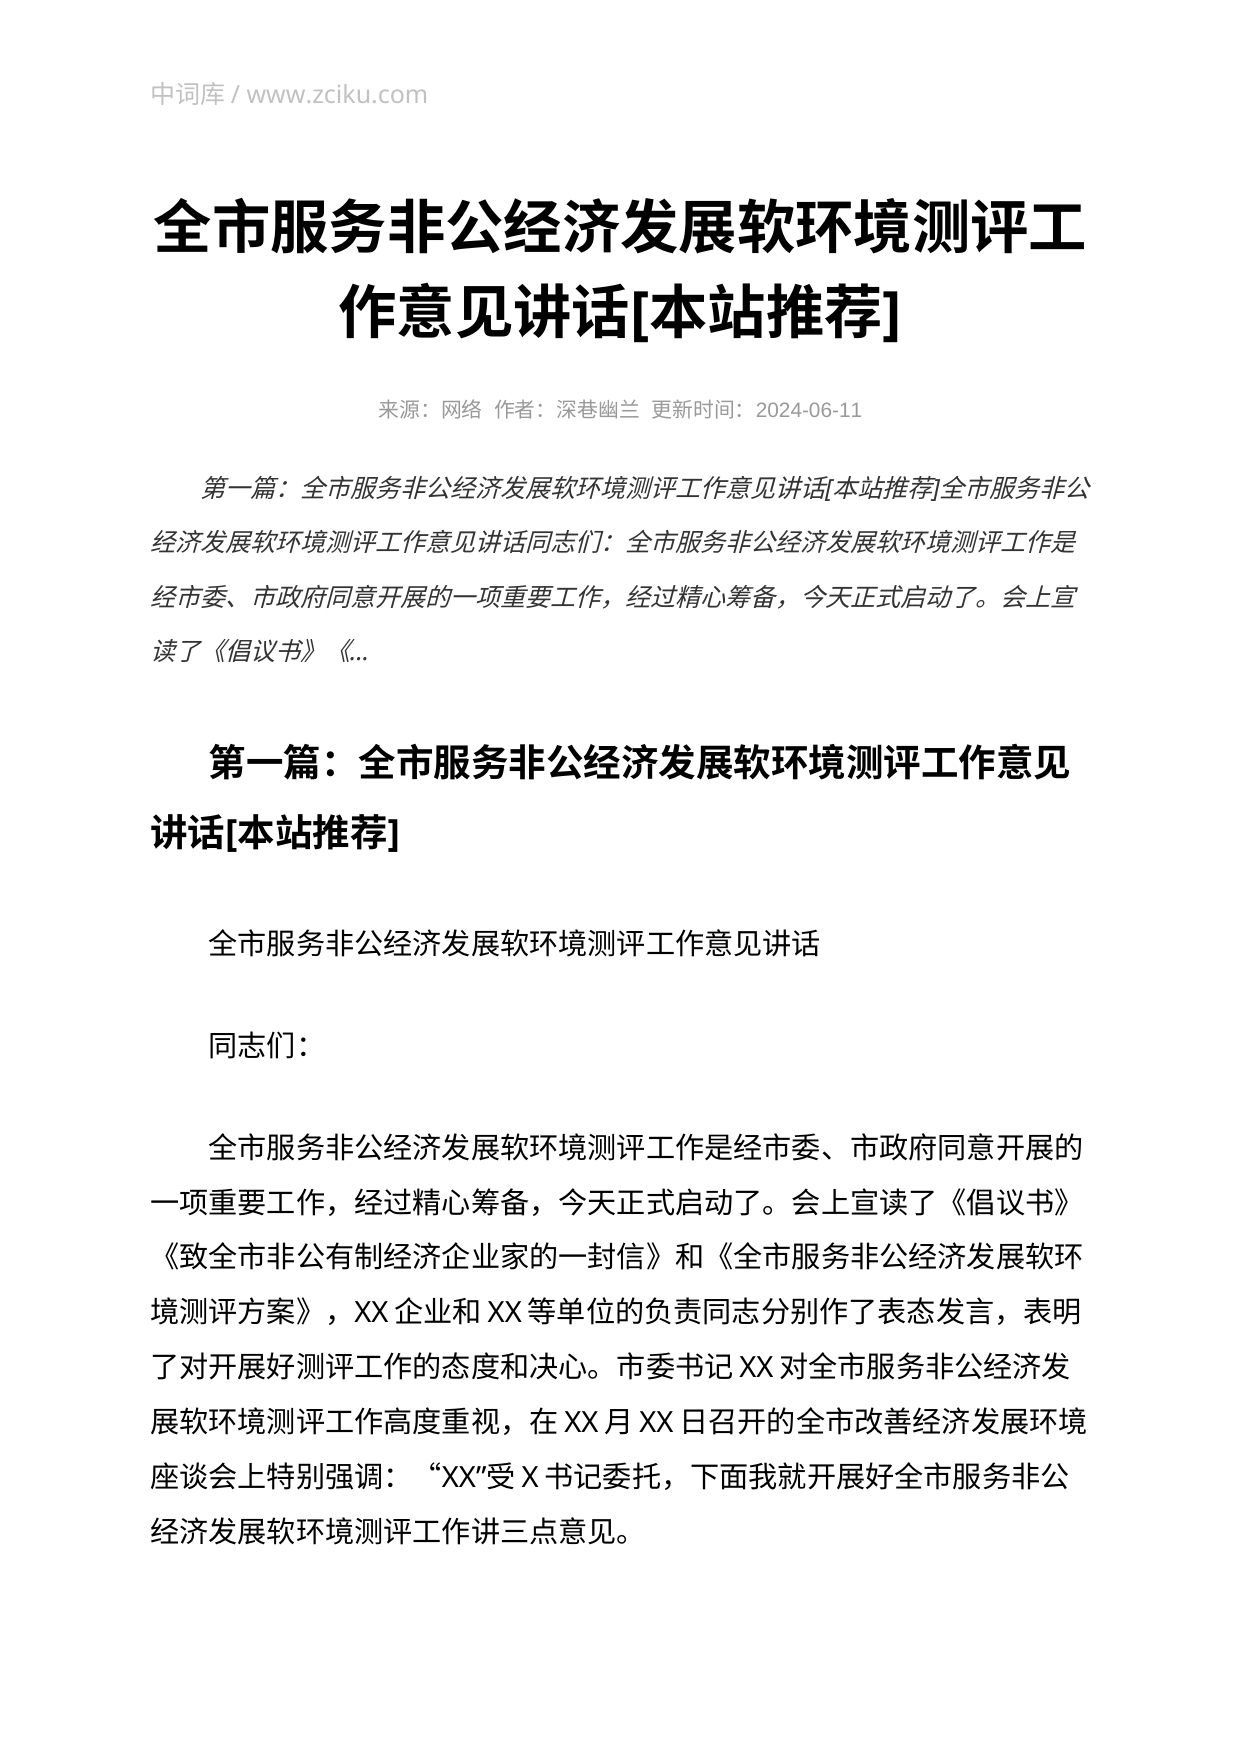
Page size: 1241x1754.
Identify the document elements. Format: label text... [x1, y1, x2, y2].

text 第一篇：全市服务非公经济发展软环境测评工作意见讲话[本站推荐] [150, 733, 1090, 858]
subtitle 全市服务非公经济发展软环境测评工作意见讲话[本站推荐] [150, 181, 1090, 351]
text 来源：网络 作者：深巷幽兰 更新时间：2024-06-11 [150, 397, 1090, 421]
text 全市服务非公经济发展软环境测评工作是经市委、市政府同意开展的一项重要工作，经过精心筹备，今天正式启动了。会上宣读了《倡议书》《致全市非公有制经济企业家的一封信》和《全市服务非公经济发展软环境测评方案》，XX企业和XX等单位的负责同志分别作了表态发言，表明了对开展好测评工作的态度和决心。市委书记XX对全市服务非公经济发展软环境测评工作高度重视，在XX月XX日召开的全市改善经济发展环境座谈会上特别强调：“XX”受X书记委托，下面我就开展好全市服务非公经济发展软环境测评工作讲三点意见。 [150, 1124, 1090, 1551]
text 全市服务非公经济发展软环境测评工作意见讲话 [150, 921, 1090, 963]
text 第一篇：全市服务非公经济发展软环境测评工作意见讲话[本站推荐]全市服务非公经济发展软环境测评工作意见讲话同志们：全市服务非公经济发展软环境测评工作是经市委、市政府同意开展的一项重要工作，经过精心筹备，今天正式启动了。会上宣读了《倡议书》《... [150, 468, 1090, 668]
text 同志们： [150, 1022, 1090, 1065]
